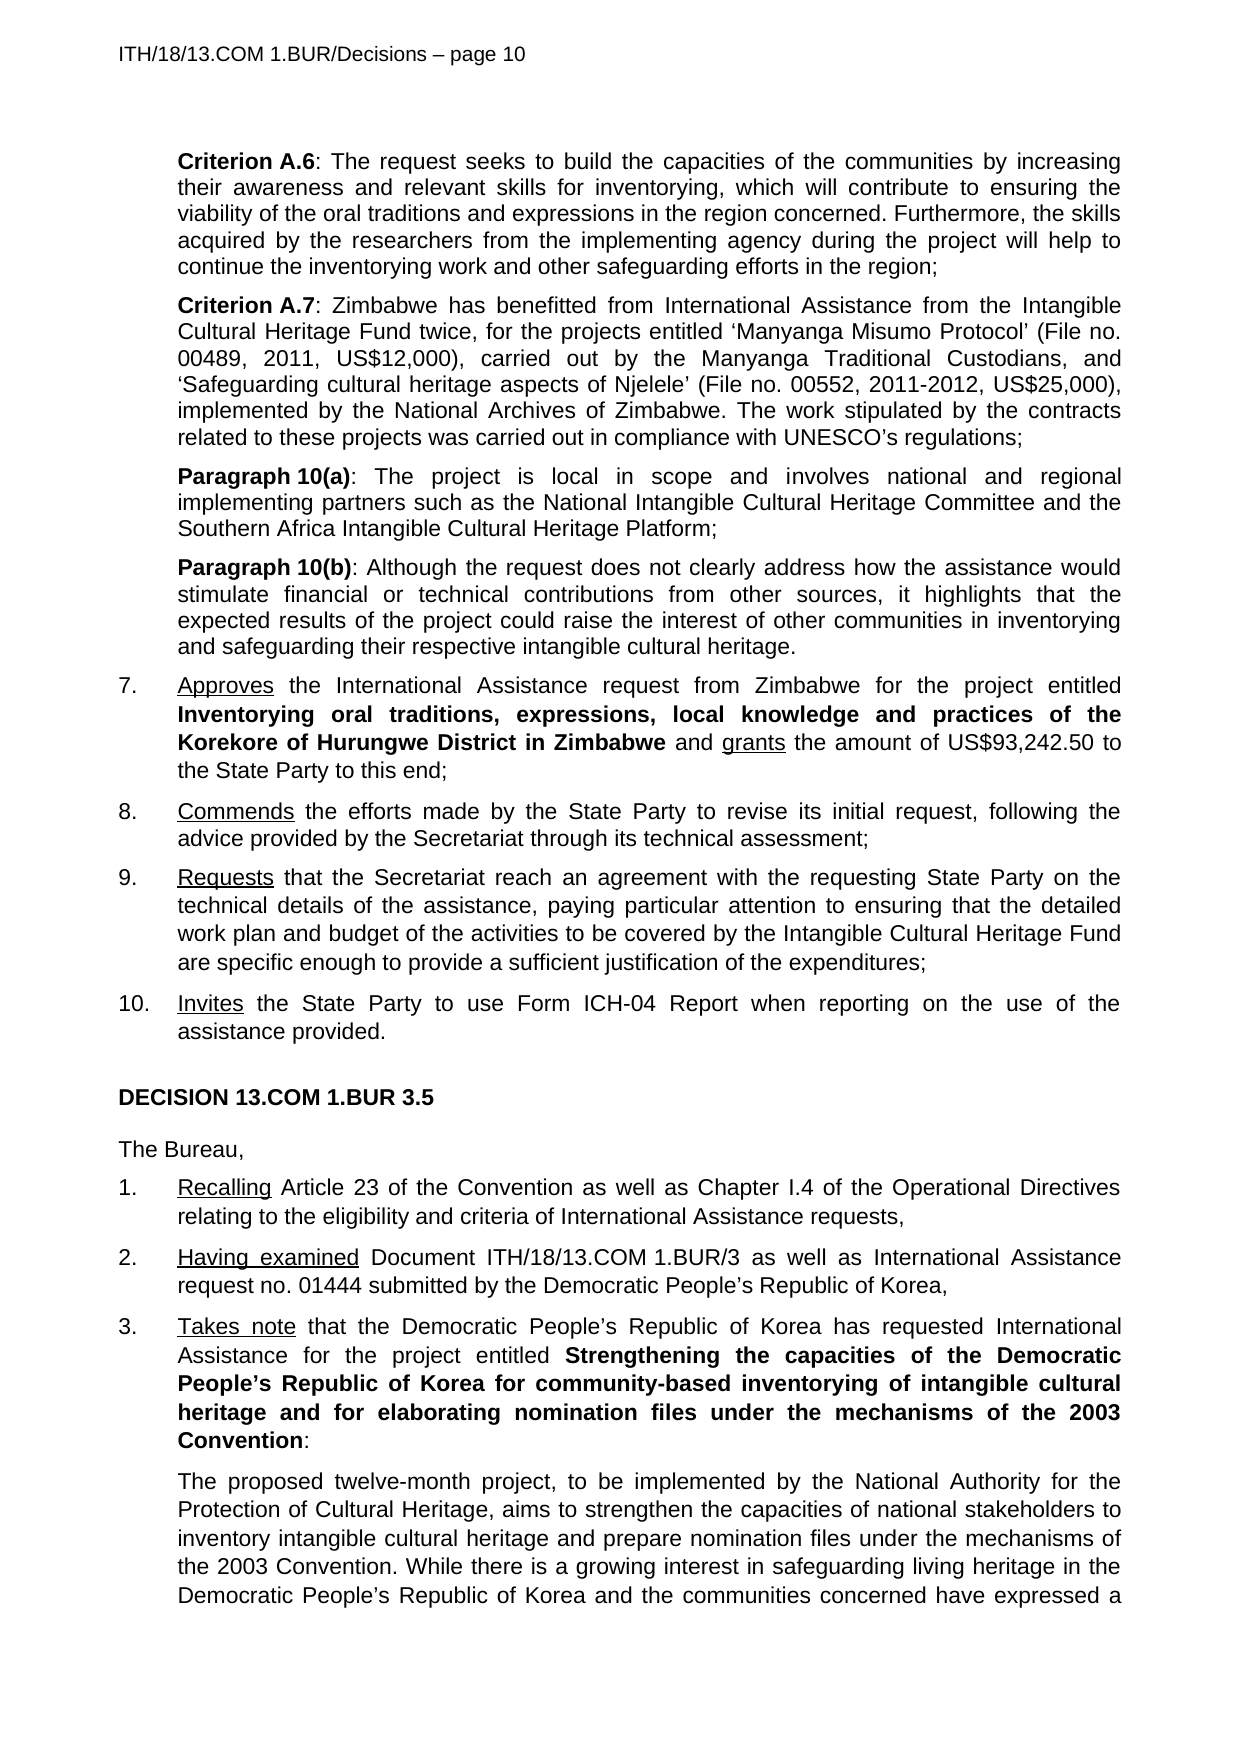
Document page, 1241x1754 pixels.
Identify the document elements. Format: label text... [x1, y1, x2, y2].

list Criterion A.7: Zimbabwe has benefitted from International Assistance from the Intangible Cultural Heritage Fund twice, for the projects entitled ‘Manyanga Misumo Protocol’ (File no. 00489, 2011, US$12,000), carried out by the Manyanga Traditional Custodians, and ‘Safeguarding cultural heritage aspects of Njelele’ (File no. 00552, 2011-2012, US$25,000), implemented by the National Archives of Zimbabwe. The work stipulated by the contracts related to these projects was carried out in compliance with UNESCO’s regulations; [177, 292, 1122, 450]
list Paragraph 10(a): The project is local in scope and involves national and regional implementing partners such as the National Intangible Cultural Heritage Committee and the Southern Africa Intangible Cultural Heritage Platform; [177, 463, 1122, 542]
text The Bureau, [118, 1136, 1122, 1162]
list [177, 1468, 1122, 1608]
list Recalling Article 23 of the Convention as well as Chapter I.4 of the Operational Directives relating to the eligibility and criteria of International Assistance requests, [118, 1174, 1122, 1229]
list Requests that the Secretariat reach an agreement with the requesting State Party on the technical details of the assistance, paying particular attention to ensuring that the detailed work plan and budget of the activities to be covered by the Intangible Cultural Heritage Fund are specific enough to provide a sufficient justification of the expenditures; [118, 863, 1122, 975]
text DECISION 13.COM 1.BUR 3.5 [118, 1084, 1122, 1111]
list Paragraph 10(b): Although the request does not clearly address how the assistance would stimulate financial or technical contributions from other sources, it highlights that the expected results of the project could raise the interest of other communities in inventorying and safeguarding their respective intangible cultural heritage. [177, 554, 1122, 659]
list Invites the State Party to use Form ICH-04 Report when reporting on the use of the assistance provided. [118, 990, 1122, 1044]
list Takes note that the Democratic People’s Republic of Korea has requested International Assistance for the project entitled Strengthening the capacities of the Democratic People’s Republic of Korea for community-based inventorying of intangible cultural heritage and for elaborating nomination files under the mechanisms of the 2003 Convention: [118, 1313, 1122, 1453]
text Criterion A.6: The request seeks to build the capacities of the communities by increasing their awareness and relevant skills for inventorying, which will contribute to ensuring the viability of the oral traditions and expressions in the region concerned. Furthermore, the skills acquired by the researchers from the implementing agency during the project will help to continue the inventorying work and other safeguarding efforts in the region; [177, 148, 1122, 279]
list Having examined Document ITH/18/13.COM 1.BUR/3 as well as International Assistance request no. 01444 submitted by the Democratic People’s Republic of Korea, [118, 1244, 1122, 1298]
list Commends the efforts made by the State Party to revise its initial request, following the advice provided by the Secretariat through its technical assessment; [118, 798, 1122, 851]
list Approves the International Assistance request from Zimbabwe for the project entitled Inventorying oral traditions, expressions, local knowledge and practices of the Korekore of Hurungwe District in Zimbabwe and grants the amount of US$93,242.50 to the State Party to this end; [118, 672, 1122, 784]
